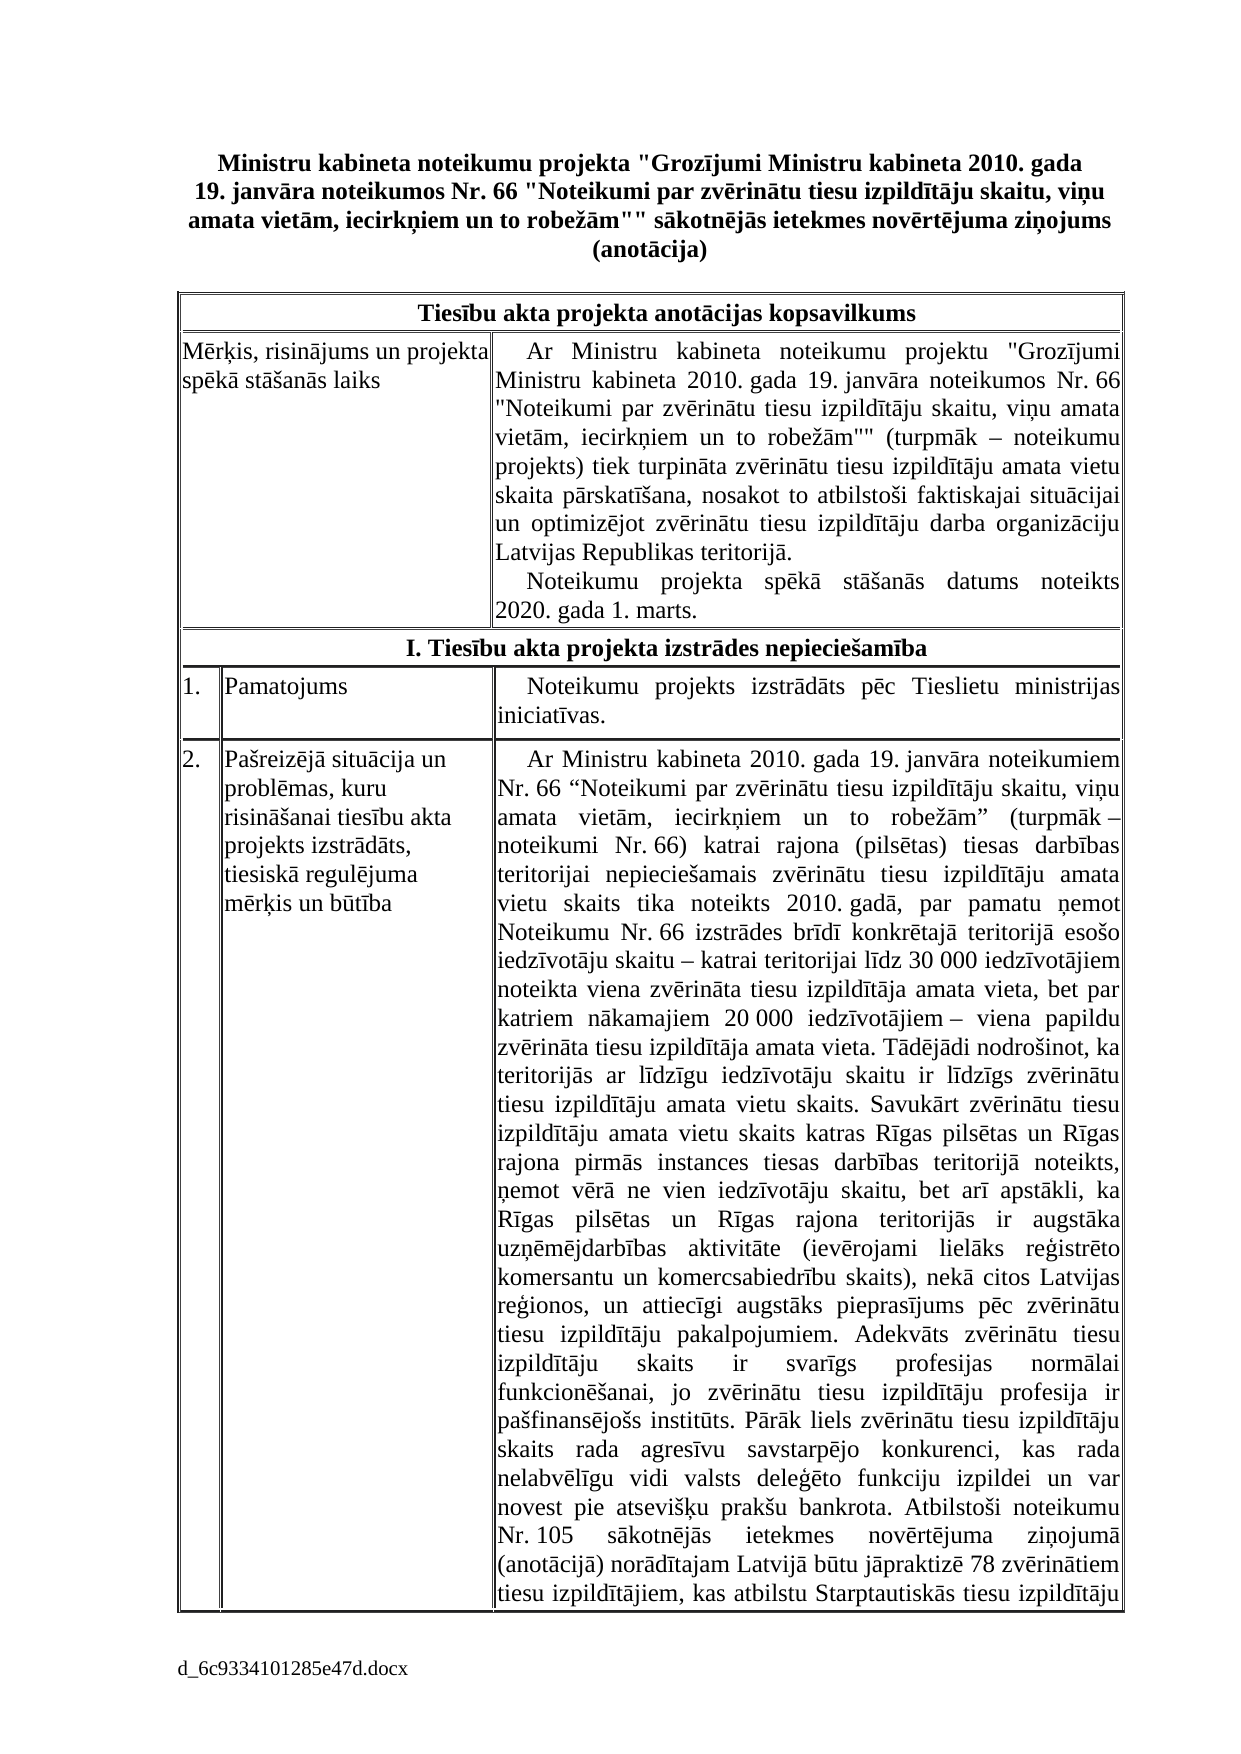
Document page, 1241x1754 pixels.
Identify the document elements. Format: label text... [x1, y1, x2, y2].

table_header Tiesību akta projekta anotācijas kopsavilkums [181, 295, 1122, 330]
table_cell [494, 738, 1123, 1610]
table_cell Pamatojums [223, 668, 492, 738]
table_cell Noteikumu projekts izstrādāts pēc Tieslietu ministrijas iniciatīvas. [496, 665, 1122, 738]
table_cell I. Tiesību akta projekta izstrādes nepieciešamība [179, 627, 1123, 665]
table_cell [221, 738, 494, 1610]
text Ministru kabineta noteikumu projekta "Grozījumi Ministru kabineta 2010. gada 19. janvāra noteikumos Nr. 66 "Noteikumi par zvērinātu tiesu izpildītāju skaitu, viņu amata vietām, iecirkņiem un to robežām"" sākotnējās ietekmes novērtējuma ziņojums (anotācija) [177, 148, 1122, 263]
table_cell Ar Ministru kabineta noteikumu projektu "Grozījumi Ministru kabineta 2010. gada 19. janvāra noteikumos Nr. 66 "Noteikumi par zvērinātu tiesu izpildītāju skaitu, viņu amata vietām, iecirkņiem un to robežām"" (turpmāk – noteikumu projekts) tiek turpināta zvērinātu tiesu izpildītāju amata vietu skaita pārskatīšana, nosakot to atbilstoši faktiskajai situācijai un optimizējot zvērinātu tiesu izpildītāju darba organizāciju Latvijas Republikas teritorijā. Noteikumu projekta spēkā stāšanās datums noteikts 2020. gada 1. marts. [492, 330, 1123, 627]
table_cell 1. [181, 665, 219, 738]
table_cell 2. [179, 738, 221, 1610]
table_cell Mērķis, risinājums un projekta spēkā stāšanās laiks [179, 330, 492, 627]
